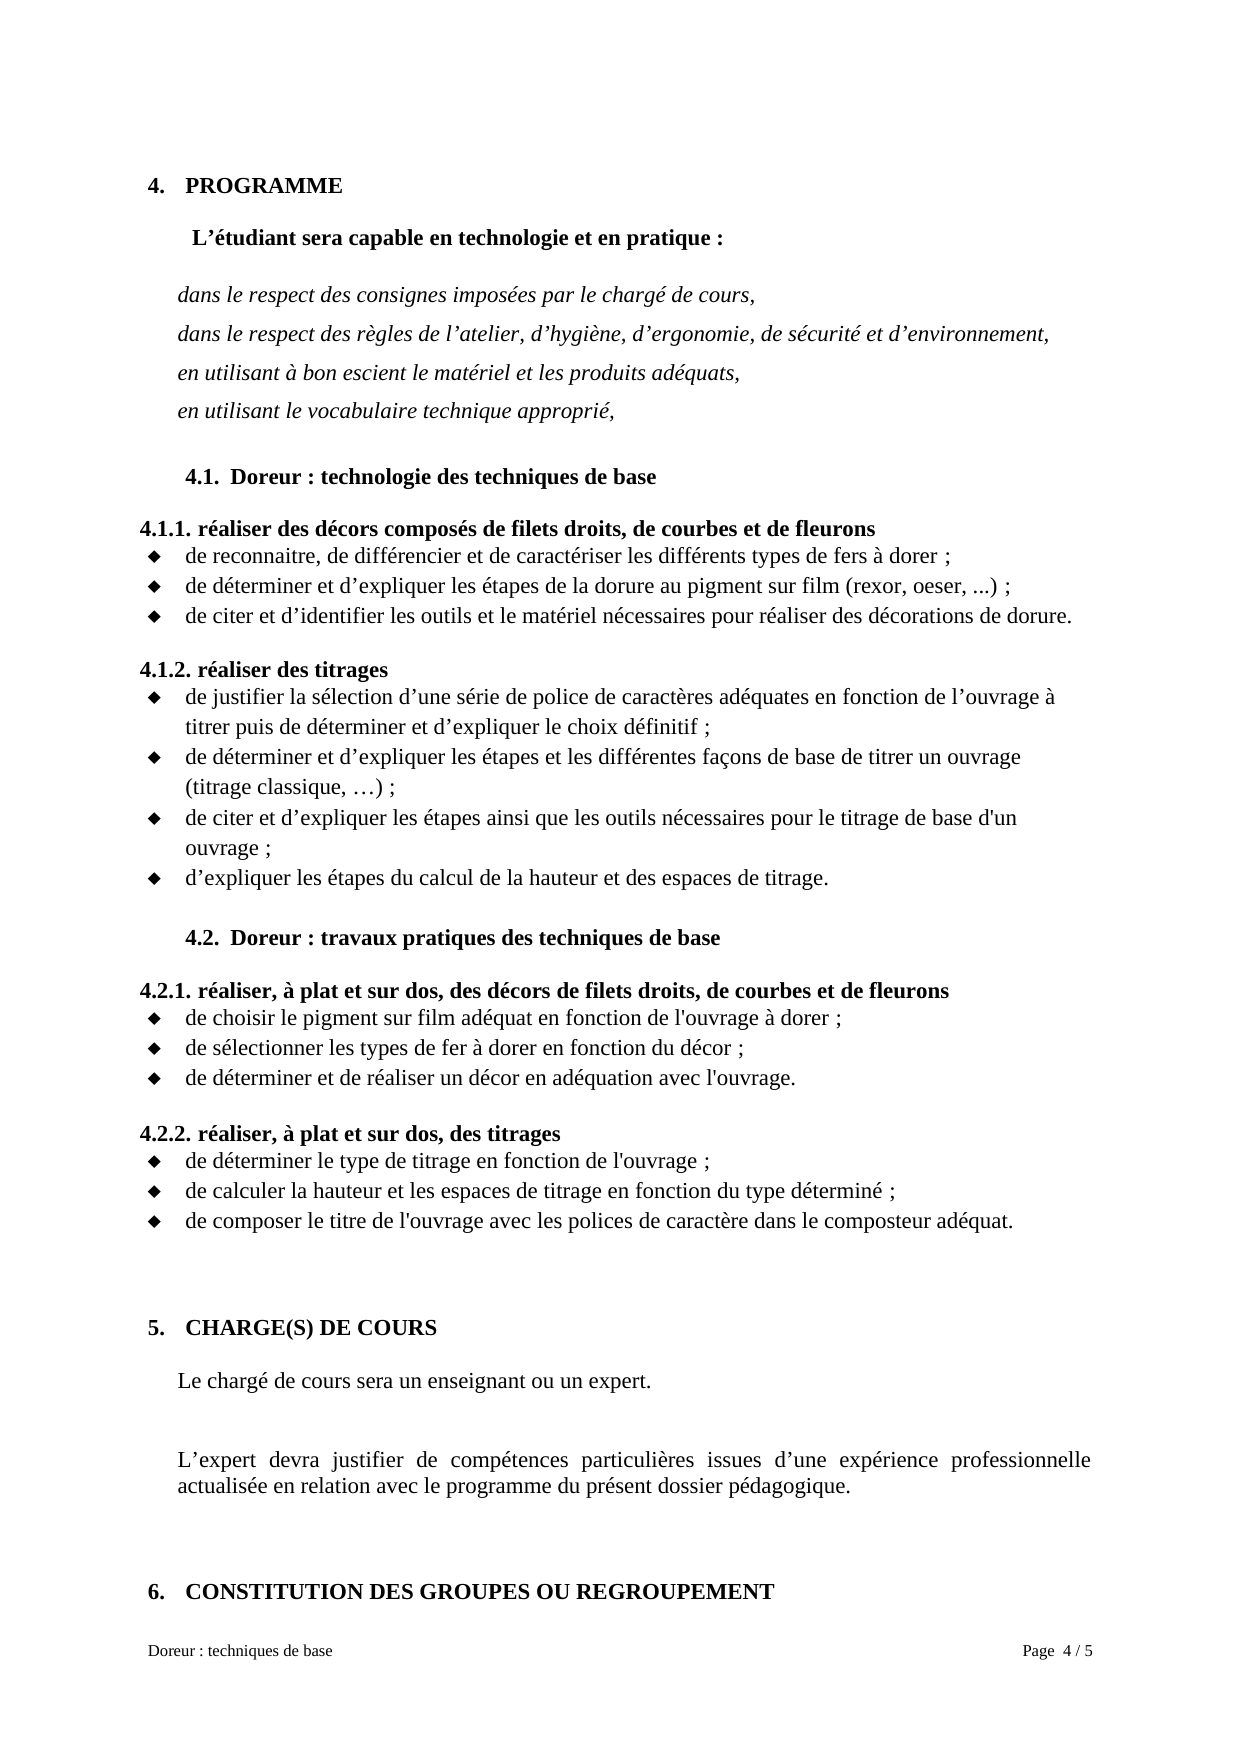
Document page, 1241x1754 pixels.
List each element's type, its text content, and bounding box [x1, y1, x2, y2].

list de calculer la hauteur et les espaces de titrage en fonction du type déterminé ; [148, 1177, 1093, 1203]
list d’expliquer les étapes du calcul de la hauteur et des espaces de titrage. [148, 864, 1093, 890]
list réaliser, à plat et sur dos, des titrages [139, 1121, 1093, 1147]
list de composer le titre de l'ouvrage avec les polices de caractère dans le composteur adéquat. [148, 1207, 1093, 1234]
list de déterminer et d’expliquer les étapes de la dorure au pigment sur film (rexor, oeser, ...) ; [148, 572, 1093, 598]
list de déterminer et de réaliser un décor en adéquation avec l'ouvrage. [148, 1064, 1093, 1090]
list de citer et d’expliquer les étapes ainsi que les outils nécessaires pour le titrage de base d'un ouvrage ; [148, 804, 1093, 860]
text dans le respect des règles de l’atelier, d’hygiène, d’ergonomie, de sécurité et d’environnement, [177, 320, 1093, 346]
list de déterminer et d’expliquer les étapes et les différentes façons de base de titrer un ouvrage (titrage classique, …) ; [148, 743, 1093, 800]
list réaliser des décors composés de filets droits, de courbes et de fleurons [139, 515, 1093, 542]
text Le chargé de cours sera un enseignant ou un expert. [177, 1367, 1093, 1393]
text en utilisant à bon escient le matériel et les produits adéquats, [177, 359, 1093, 385]
text dans le respect des consignes imposées par le chargé de cours, [177, 281, 1093, 307]
list de reconnaitre, de différencier et de caractériser les différents types de fers à dorer ; [148, 542, 1093, 568]
list Doreur : technologie des techniques de base [185, 463, 1093, 489]
text L’expert devra justifier de compétences particulières issues d’une expérience professionnelle actualisée en relation avec le programme du présent dossier pédagogique. [177, 1446, 1093, 1499]
list PROGRAMME [148, 172, 1093, 198]
list réaliser des titrages [139, 656, 1093, 683]
list CHARGE(S) DE COURS [148, 1314, 1093, 1341]
list de citer et d’identifier les outils et le matériel nécessaires pour réaliser des décorations de dorure. [148, 602, 1093, 628]
list CONSTITUTION DES GROUPES OU REGROUPEMENT [148, 1578, 1093, 1604]
text en utilisant le vocabulaire technique approprié, [177, 397, 1093, 424]
list réaliser, à plat et sur dos, des décors de filets droits, de courbes et de fleurons [139, 977, 1093, 1003]
list de sélectionner les types de fer à dorer en fonction du décor ; [148, 1034, 1093, 1060]
list de choisir le pigment sur film adéquat en fonction de l'ouvrage à dorer ; [148, 1003, 1093, 1030]
list de justifier la sélection d’une série de police de caractères adéquates en fonction de l’ouvrage à titrer puis de déterminer et d’expliquer le choix définitif ; [148, 683, 1093, 739]
list de déterminer le type de titrage en fonction de l'ouvrage ; [148, 1147, 1093, 1173]
text L’étudiant sera capable en technologie et en pratique : [192, 224, 1093, 251]
list Doreur : travaux pratiques des techniques de base [185, 924, 1093, 951]
